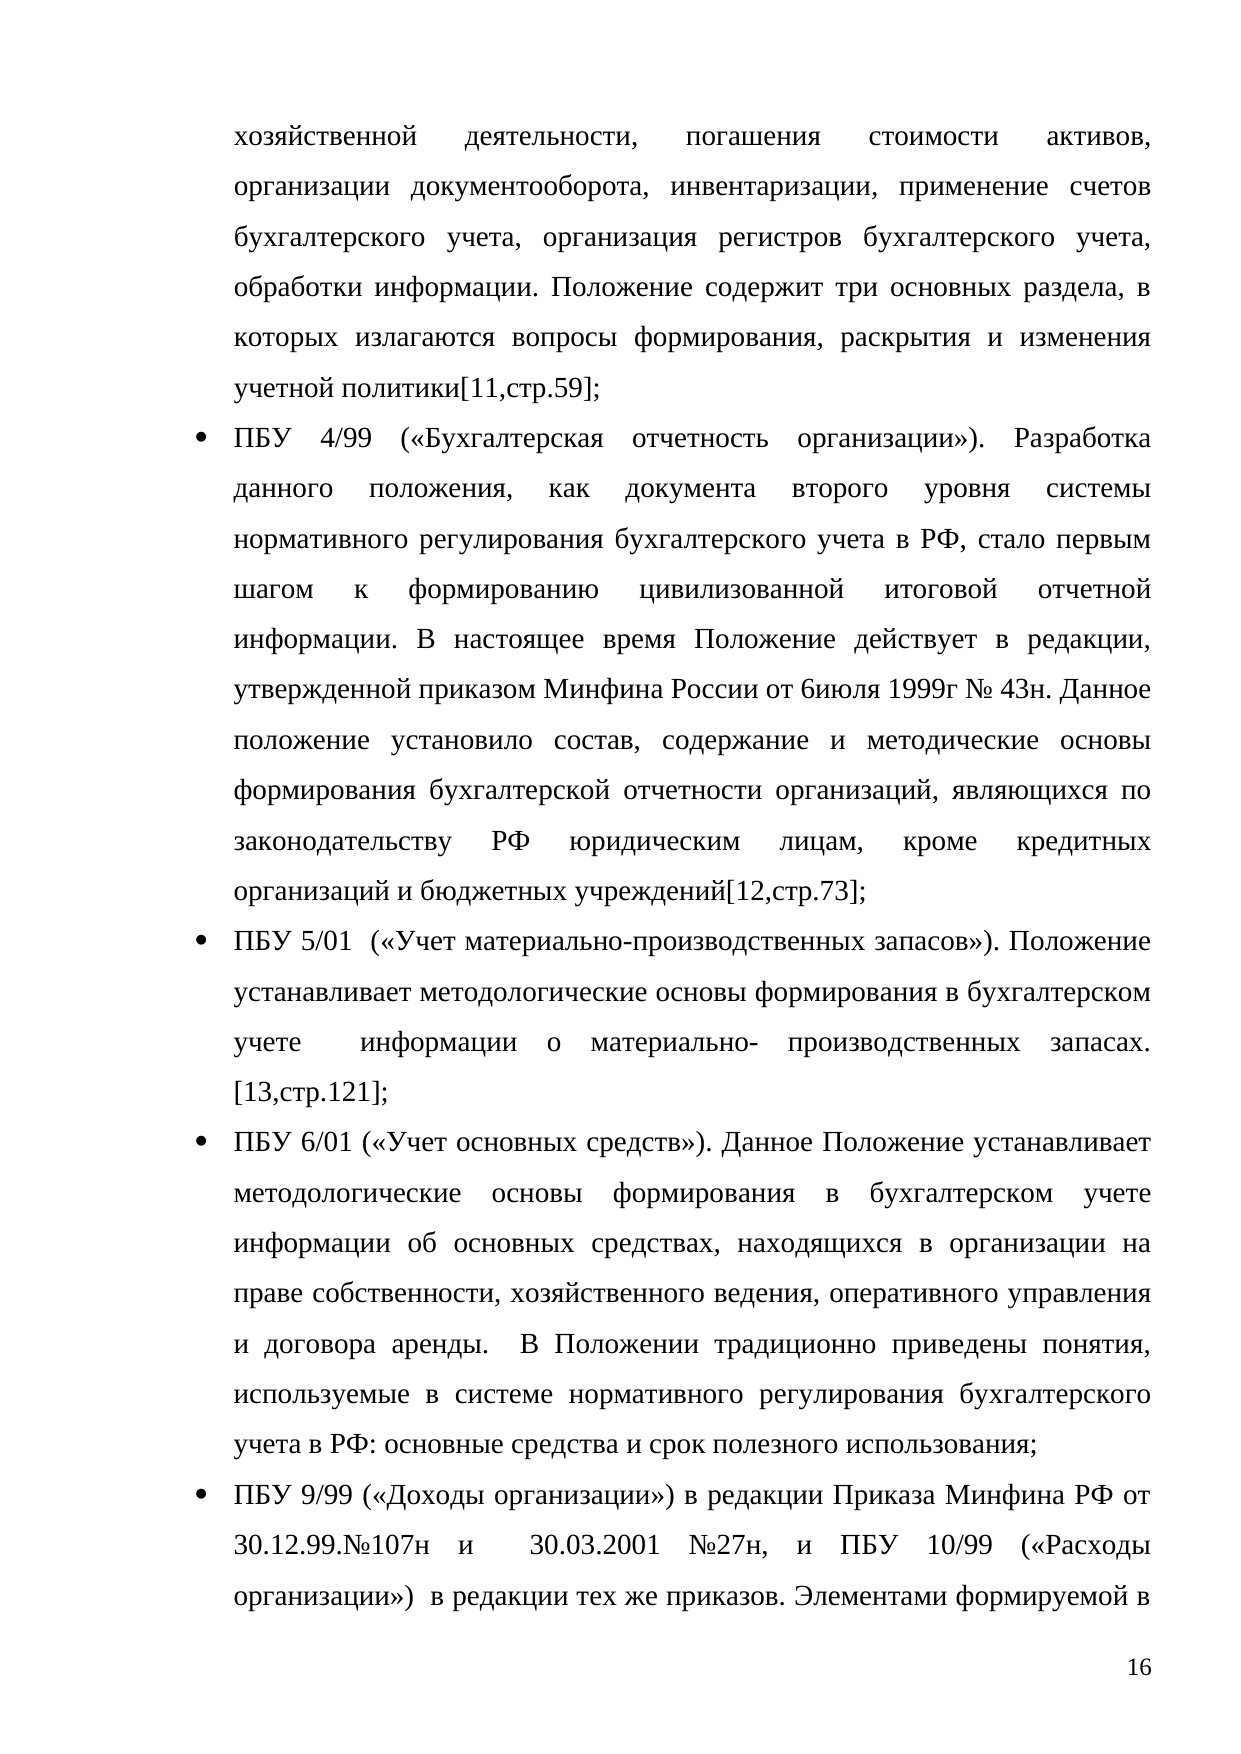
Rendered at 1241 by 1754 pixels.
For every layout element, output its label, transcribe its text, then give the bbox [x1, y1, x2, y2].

list ПБУ 5/01 («Учет материально-производственных запасов»). Положение устанавливает методологические основы формирования в бухгалтерском учете информации о материально- производственных запасах.[13,стр.121]; [196, 923, 1152, 1108]
list ПБУ 4/99 («Бухгалтерская отчетность организации»). Разработка данного положения, как документа второго уровня системы нормативного регулирования бухгалтерского учета в РФ, стало первым шагом к формированию цивилизованной итоговой отчетной информации. В настоящее время Положение действует в редакции, утвержденной приказом Минфина России от 6июля 1999г № 43н. Данное положение установило состав, содержание и методические основы формирования бухгалтерской отчетности организаций, являющихся по законодательству РФ юридическим лицам, кроме кредитных организаций и бюджетных учреждений[12,стр.73]; [196, 420, 1152, 906]
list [196, 118, 1152, 403]
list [196, 1477, 1152, 1611]
list ПБУ 6/01 («Учет основных средств»). Данное Положение устанавливает методологические основы формирования в бухгалтерском учете информации об основных средствах, находящихся в организации на праве собственности, хозяйственного ведения, оперативного управления и договора аренды. В Положении традиционно приведены понятия, используемые в системе нормативного регулирования бухгалтерского учета в РФ: основные средства и срок полезного использования; [196, 1124, 1152, 1460]
